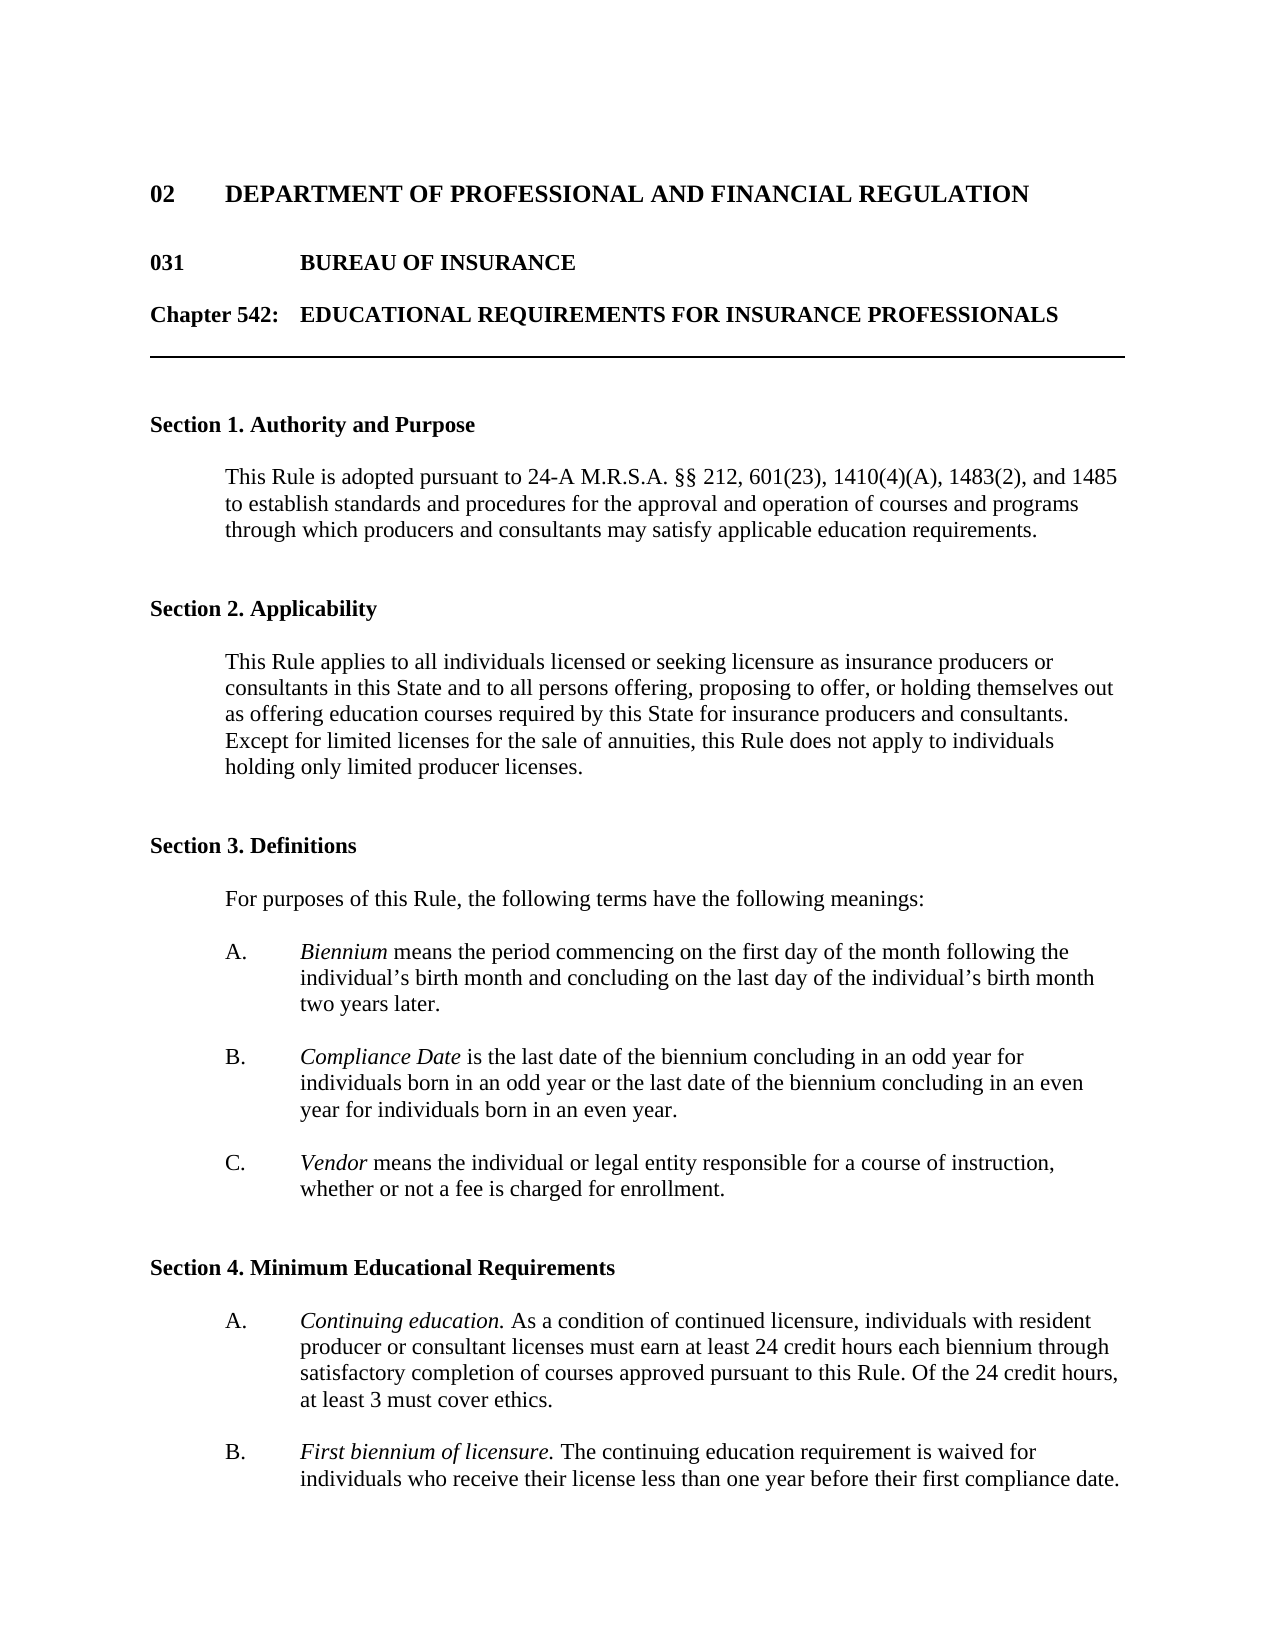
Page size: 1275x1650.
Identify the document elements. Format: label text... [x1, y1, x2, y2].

text 031 BUREAU OF INSURANCE [150, 249, 1162, 275]
text This Rule applies to all individuals licensed or seeking licensure as insurance producers or consultants in this State and to all persons offering, proposing to offer, or holding themselves out as offering education courses required by this State for insurance producers and consultants. Except for limited licenses for the sale of annuities, this Rule does not apply to individuals holding only limited producer licenses. [150, 648, 1125, 779]
subtitle 02 DEPARTMENT OF PROFESSIONAL AND FINANCIAL REGULATION [150, 179, 1125, 208]
text Chapter 542: EDUCATIONAL REQUIREMENTS FOR INSURANCE PROFESSIONALS [150, 302, 1162, 328]
text B. Compliance Date is the last date of the biennium concluding in an odd year for individuals born in an odd year or the last date of the biennium concluding in an even year for individuals born in an even year. [225, 1043, 1125, 1122]
text B. First biennium of licensure. The continuing education requirement is waived for individuals who receive their license less than one year before their first compliance date. [225, 1438, 1144, 1491]
text Section 3. Definitions [150, 832, 1125, 859]
text A. Biennium means the period commencing on the first day of the month following the individual’s birth month and concluding on the last day of the individual’s birth month two years later. [225, 938, 1125, 1017]
text C. Vendor means the individual or legal entity responsible for a course of instruction, whether or not a fee is charged for enrollment. [150, 1148, 1125, 1201]
text This Rule is adopted pursuant to 24-A M.R.S.A. §§ 212, 601(23), 1410(4)(A), 1483(2), and 1485 to establish standards and procedures for the approval and operation of courses and programs through which producers and consultants may satisfy applicable education requirements. [150, 463, 1125, 542]
text Section 2. Applicability [150, 595, 1125, 621]
text Section 1. Authority and Purpose [150, 411, 1125, 437]
text For purposes of this Rule, the following terms have the following meanings: [150, 885, 1125, 911]
text A. Continuing education. As a condition of continued licensure, individuals with resident producer or consultant licenses must earn at least 24 credit hours each biennium through satisfactory completion of courses approved pursuant to this Rule. Of the 24 credit hours, at least 3 must cover ethics. [225, 1307, 1125, 1412]
text Section 4. Minimum Educational Requirements [150, 1254, 1125, 1280]
